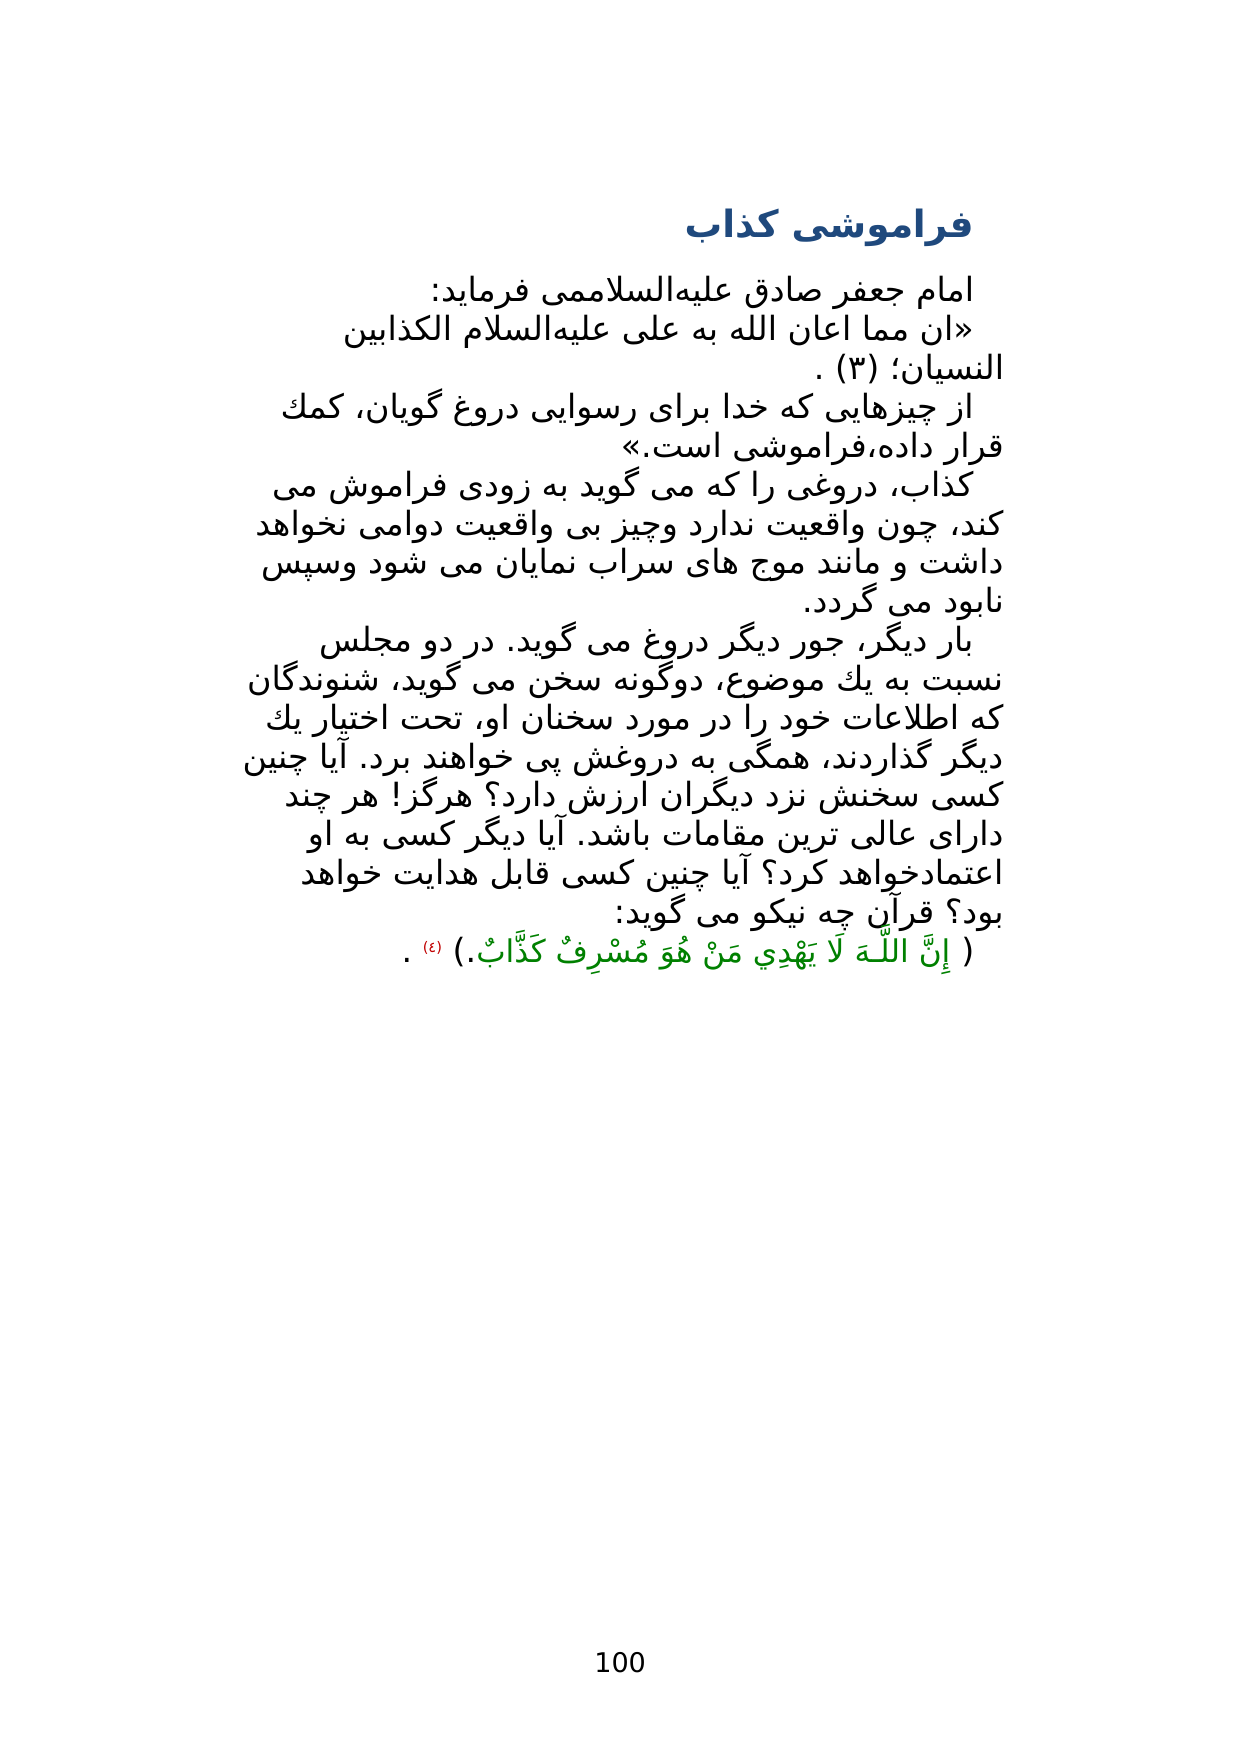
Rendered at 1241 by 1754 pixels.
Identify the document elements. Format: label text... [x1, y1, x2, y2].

text امام جعفر صادق عليه‌السلاممى فرمايد: [236, 271, 1004, 310]
text ( إِنَّ اللَّـهَ لَا يَهْدِي مَنْ هُوَ مُسْرِفٌ كَذَّابٌ.) (٤) . [236, 931, 1004, 970]
text بار ديگر، جور ديگر دروغ مى گويد. در دو مجلس نسبت به يك موضوع، دوگونه سخن مى گويد، شنوندگان كه اطلاعات خود را در مورد سخنان او، تحت اختيار يك دیگر گذاردند، همگى به دروغش پى خواهند برد. آيا چنين كسى سخنش نزد دیگران ارزش دارد؟ هرگز! هر چند داراى عالى ترين مقامات باشد. آيا ديگر كسى به او اعتمادخواهد كرد؟ آيا چنين كسى قابل هدايت خواهد بود؟ قرآن چه نيكو مى گويد: [236, 621, 1004, 931]
text كذاب، دروغى را كه مى گويد به زودى فراموش مى كند، چون واقعيت ندارد وچيز بى واقعيت دوامى نخواهد داشت و مانند موج هاى سراب نمايان مى شود وسپس نابود مى گردد. [236, 465, 1004, 621]
subtitle فراموشى كذاب [236, 202, 1004, 246]
text «ان مما اعان الله به على عليه‌السلام الكذابين النسيان؛ (٣) . [236, 310, 1004, 387]
text از چيزهايى كه خدا براى رسوايى دروغ گويان، كمك قرار داده،فراموشى است.» [236, 387, 1004, 465]
